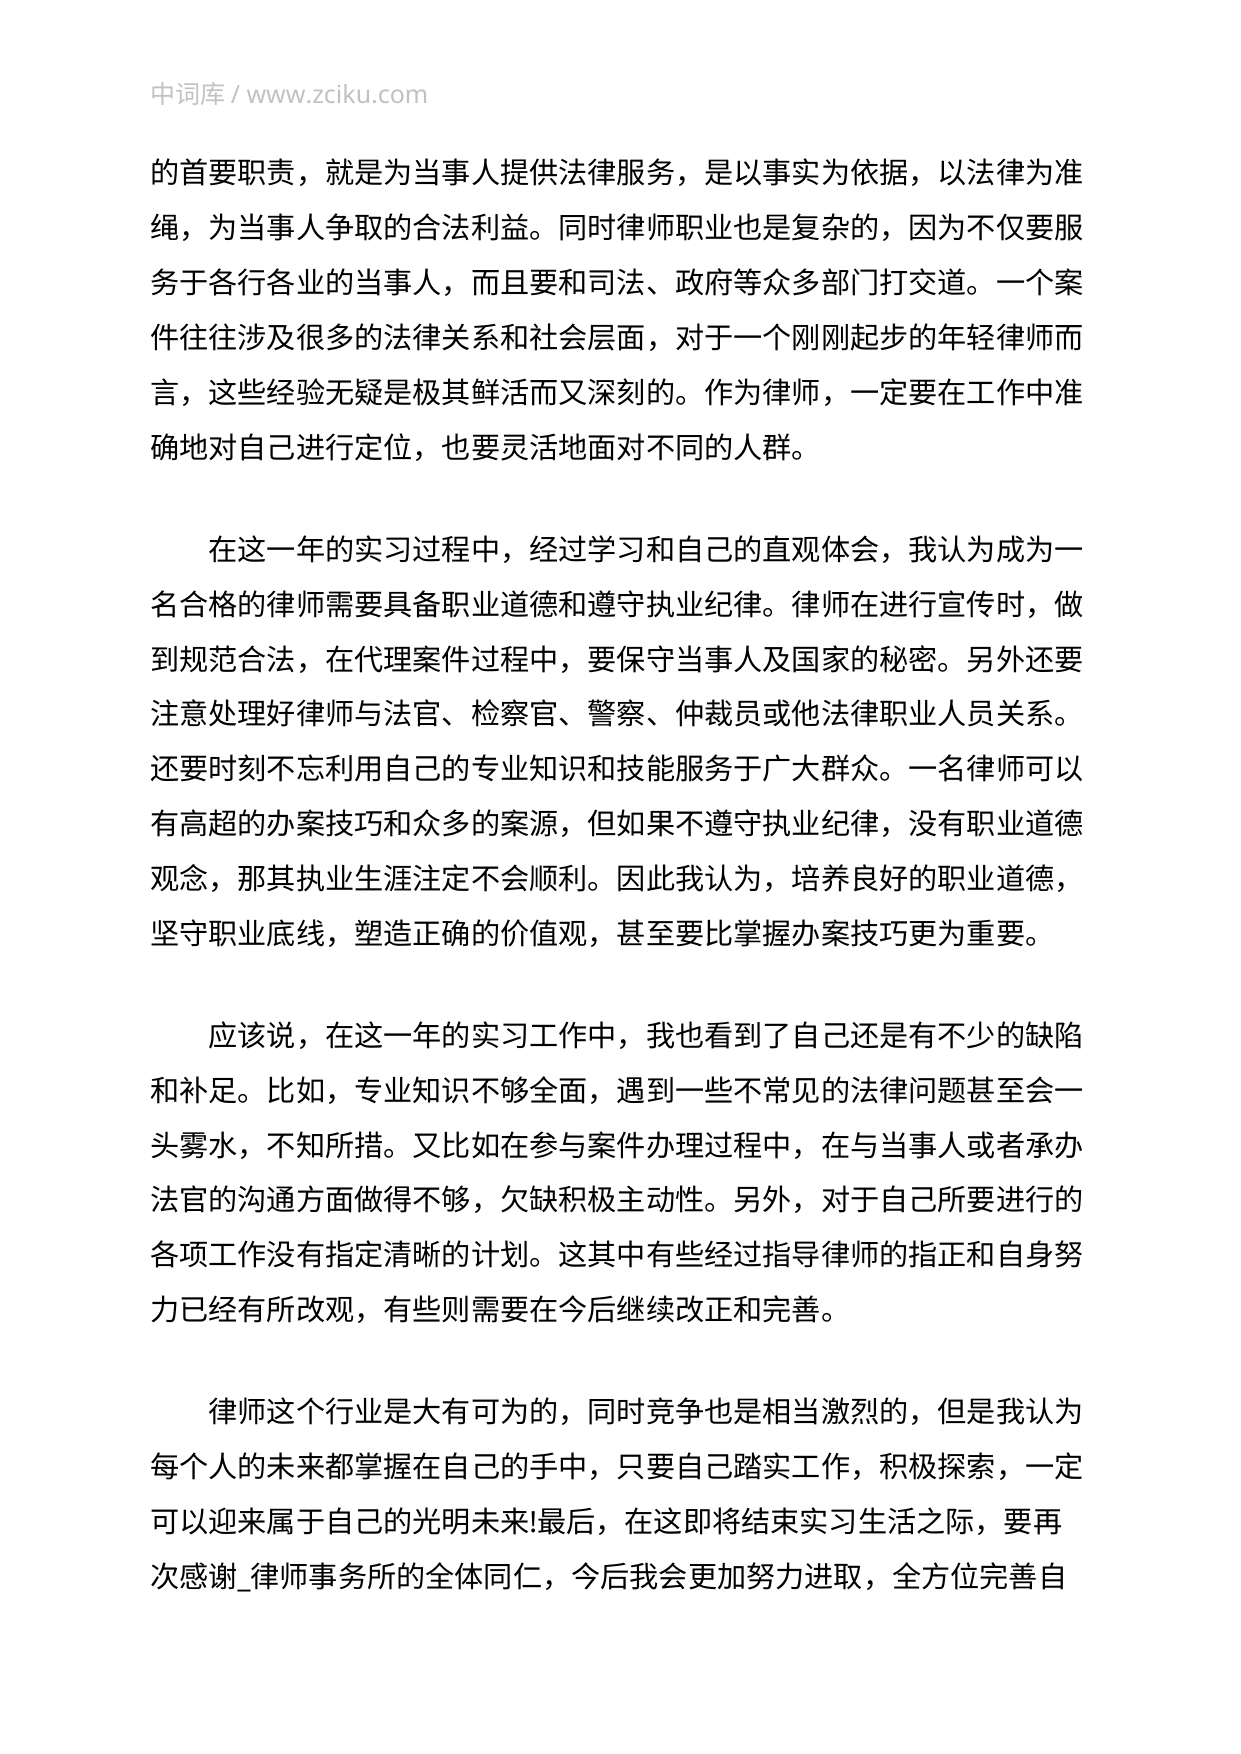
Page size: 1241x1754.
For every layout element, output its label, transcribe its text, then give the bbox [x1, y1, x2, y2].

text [150, 1388, 1090, 1596]
text 应该说，在这一年的实习工作中，我也看到了自己还是有不少的缺陷和补足。比如，专业知识不够全面，遇到一些不常见的法律问题甚至会一头雾水，不知所措。又比如在参与案件办理过程中，在与当事人或者承办法官的沟通方面做得不够，欠缺积极主动性。另外，对于自己所要进行的各项工作没有指定清晰的计划。这其中有些经过指导律师的指正和自身努力已经有所改观，有些则需要在今后继续改正和完善。 [150, 1012, 1090, 1329]
text 在这一年的实习过程中，经过学习和自己的直观体会，我认为成为一名合格的律师需要具备职业道德和遵守执业纪律。律师在进行宣传时，做到规范合法，在代理案件过程中，要保守当事人及国家的秘密。另外还要注意处理好律师与法官、检察官、警察、仲裁员或他法律职业人员关系。还要时刻不忘利用自己的专业知识和技能服务于广大群众。一名律师可以有高超的办案技巧和众多的案源，但如果不遵守执业纪律，没有职业道德观念，那其执业生涯注定不会顺利。因此我认为，培养良好的职业道德，坚守职业底线，塑造正确的价值观，甚至要比掌握办案技巧更为重要。 [150, 526, 1090, 953]
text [150, 150, 1090, 467]
